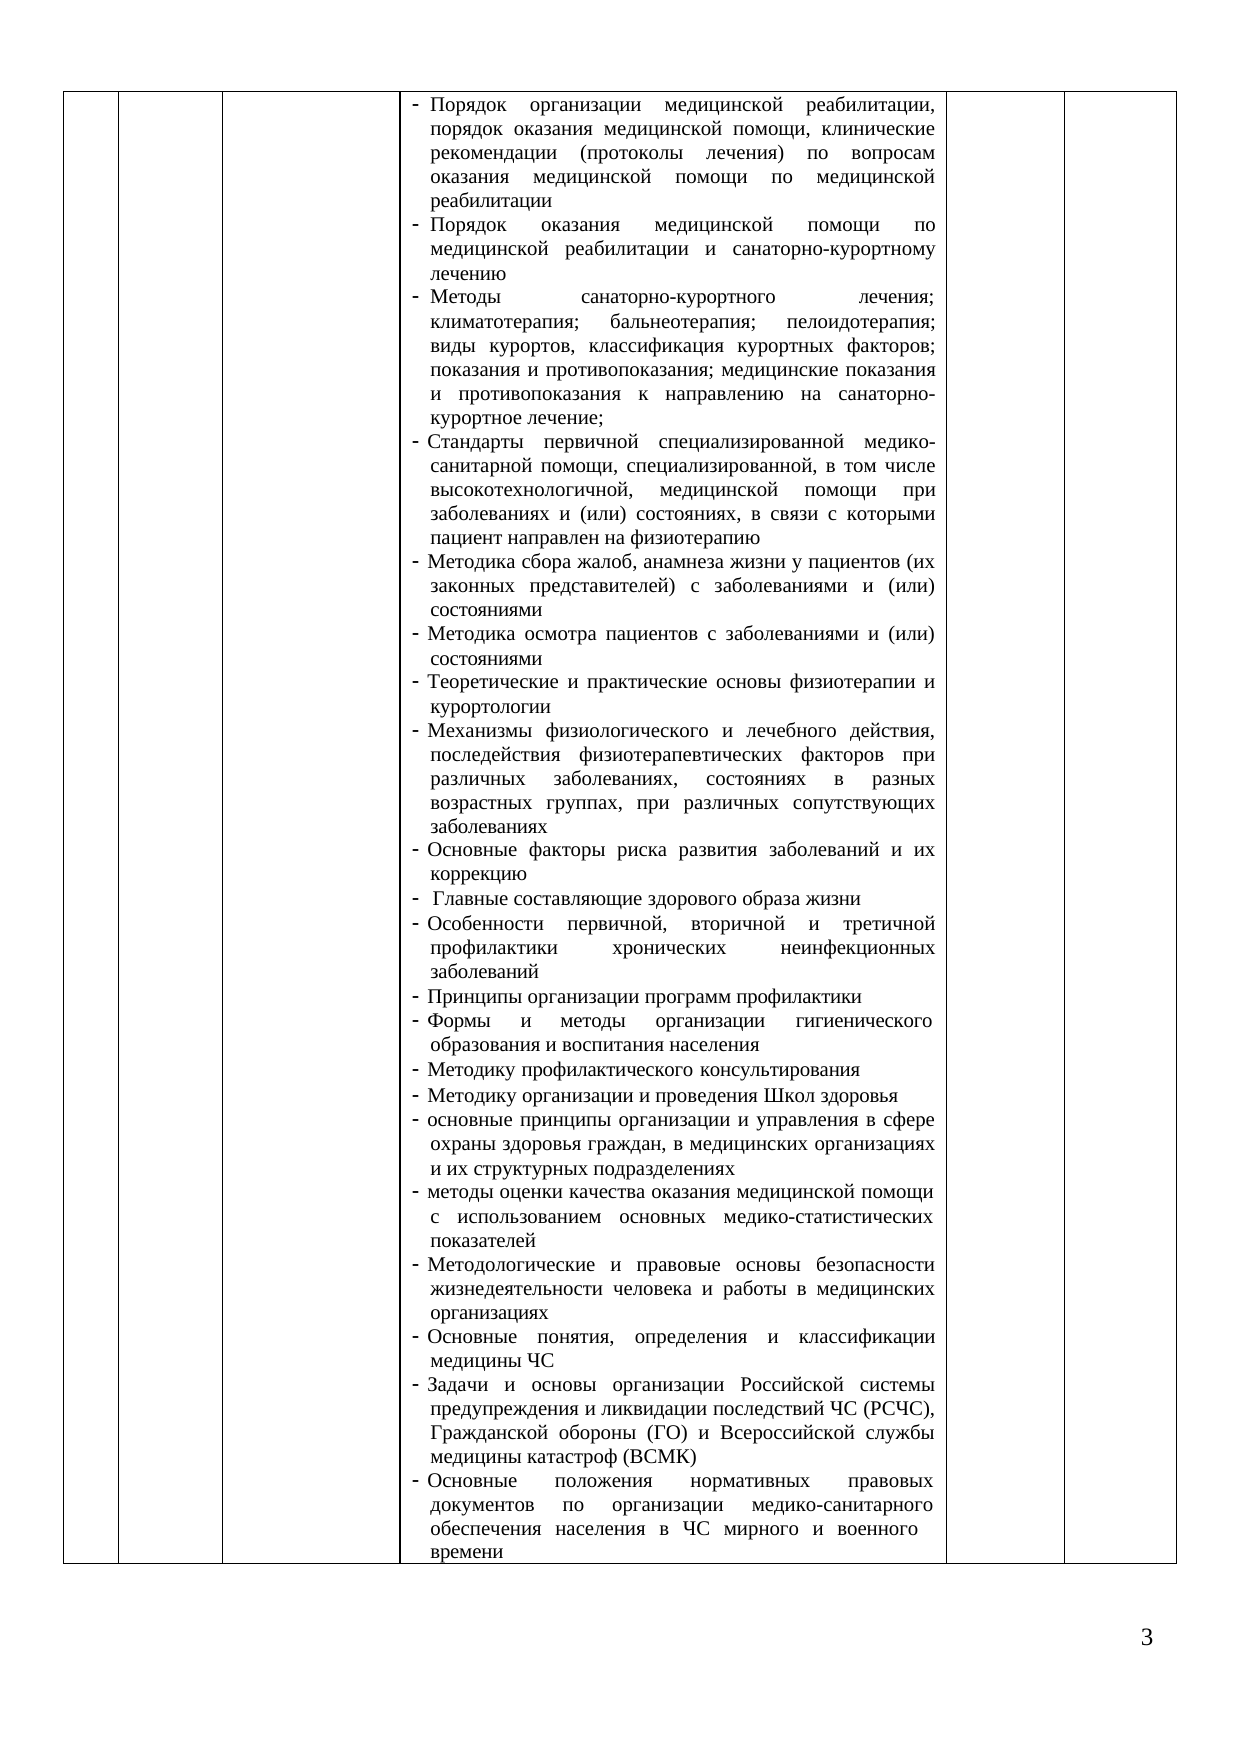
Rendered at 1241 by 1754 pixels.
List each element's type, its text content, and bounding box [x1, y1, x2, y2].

table_header [119, 92, 222, 1563]
table_header [64, 92, 118, 1563]
table_header [1065, 92, 1176, 1563]
table_header Порядок организации медицинской реабилитации, порядок оказания медицинской помощи, клинические рекомендации (протоколы лечения) по вопросам оказания медицинской помощи по медицинской реабилитации Порядок оказания медицинской помощи по медицинской реабилитации и санаторно-курортному лечению Методы санаторно-курортного лечения; климатотерапия; бальнеотерапия; пелоидотерапия; виды курортов, классификация курортных факторов; показания и противопоказания; медицинские показания и противопоказания к направлению на санаторно- курортное лечение; Стандарты первичной специализированной медико- санитарной помощи, специализированной, в том числе высокотехнологичной, медицинской помощи при заболеваниях и (или) состояниях, в связи с которыми пациент направлен на физиотерапию Методика сбора жалоб, анамнеза жизни у пациентов (их законных представителей) с заболеваниями и (или) состояниями Методика осмотра пациентов с заболеваниями и (или) состояниями Теоретические и практические основы физиотерапии и курортологии Механизмы физиологического и лечебного действия, последействия физиотерапевтических факторов при различных заболеваниях, состояниях в разных возрастных группах, при различных сопутствующих заболеваниях Основные факторы риска развития заболеваний и их коррекцию Главные составляющие здорового образа жизни Особенности первичной, вторичной и третичной профилактики хронических неинфекционных заболеваний Принципы организации программ профилактики Формы и методы организации гигиенического образования и воспитания населения Методику профилактического консультирования Методику организации и проведения Школ здоровья основные принципы организации и управления в сфере охраны здоровья граждан, в медицинских организациях и их структурных подразделениях методы оценки качества оказания медицинской помощи с использованием основных медико-статистических показателей Методологические и правовые основы безопасности жизнедеятельности человека и работы в медицинских организациях Основные понятия, определения и классификации медицины ЧС Задачи и основы организации Российской системы предупреждения и ликвидации последствий ЧС (РСЧС), Гражданской обороны (ГО) и Всероссийской службы медицины катастроф (ВСМК) Основные положения нормативных правовых документов по организации медико-санитарного обеспечения населения в ЧС мирного и военного времени [401, 92, 946, 1563]
table_header [223, 92, 399, 1563]
table_header [947, 92, 1064, 1563]
